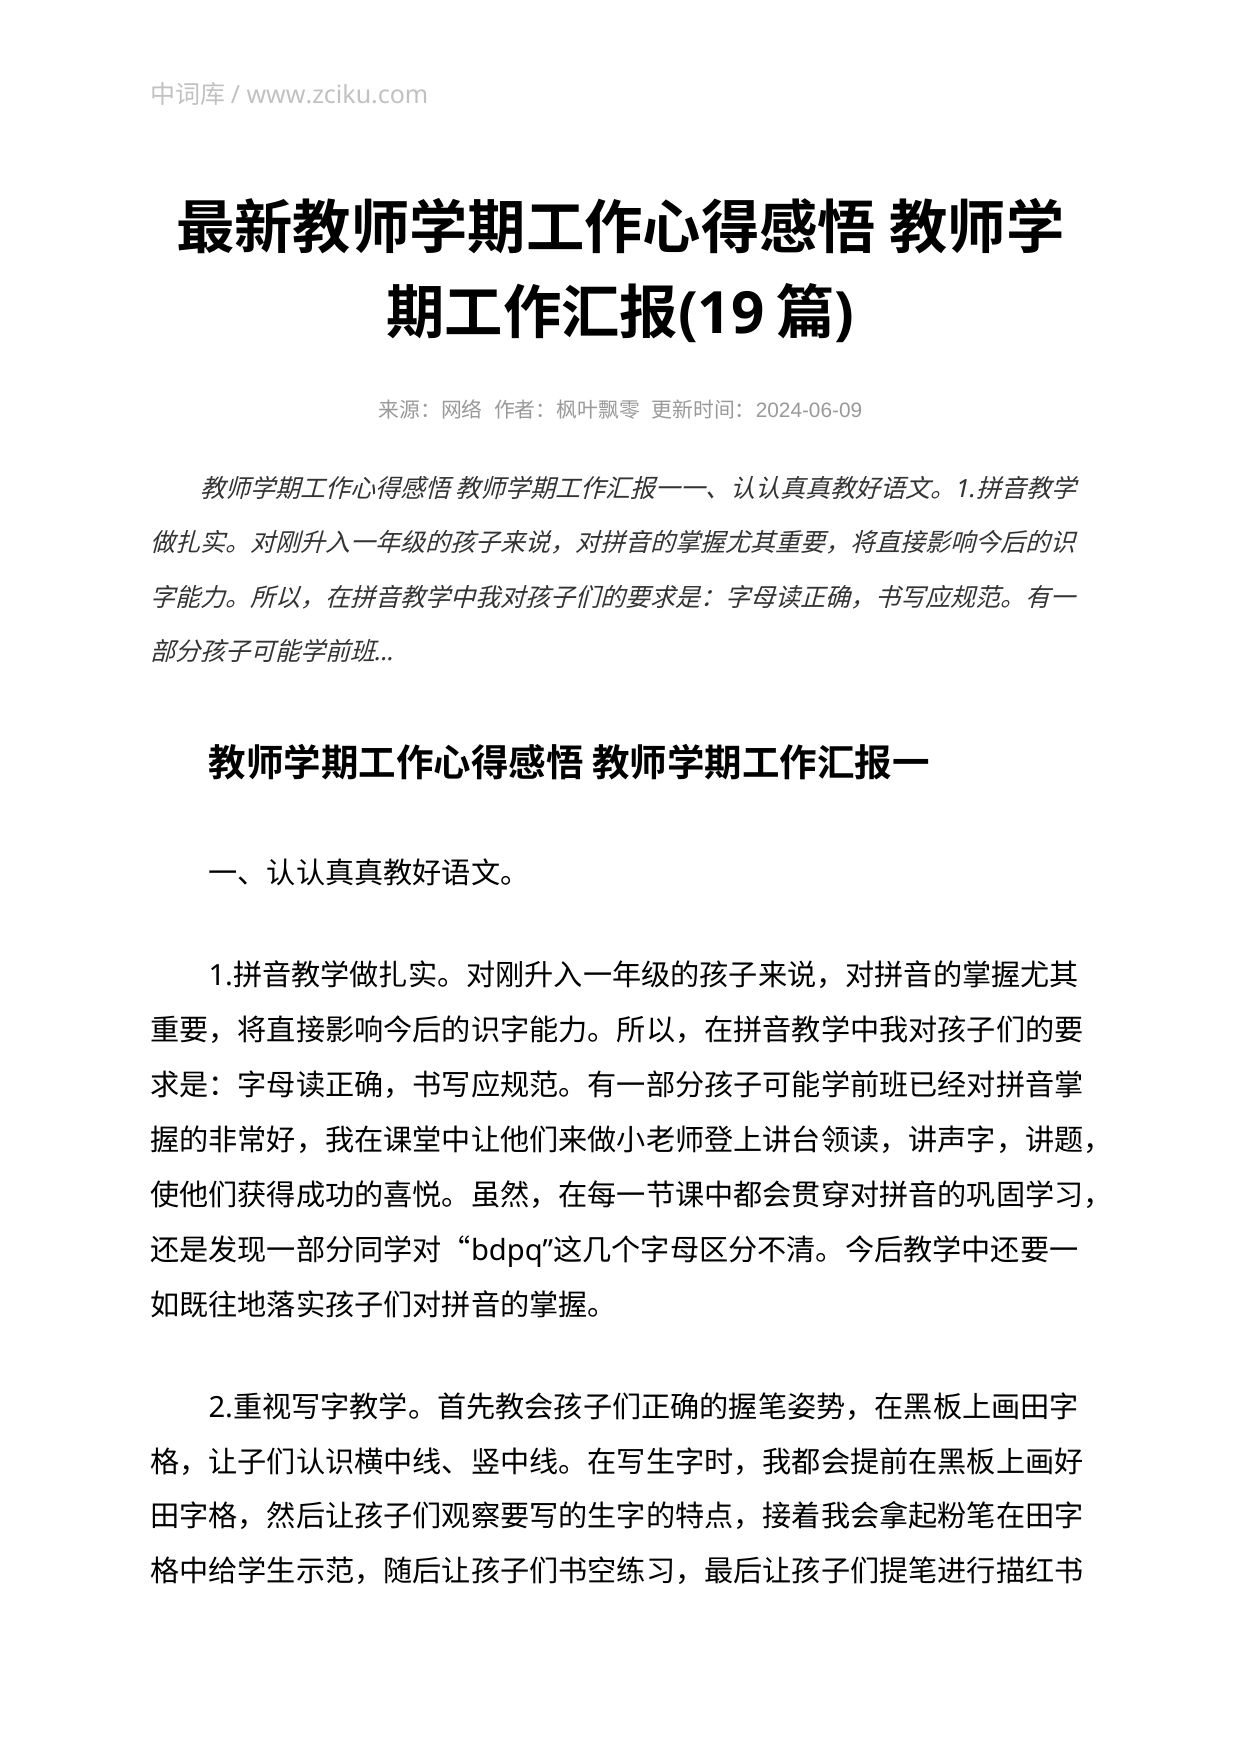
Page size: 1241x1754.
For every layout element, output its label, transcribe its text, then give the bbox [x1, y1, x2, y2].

text 教师学期工作心得感悟 教师学期工作汇报一 [150, 733, 1090, 787]
subtitle 最新教师学期工作心得感悟 教师学期工作汇报(19篇) [150, 181, 1090, 351]
text 一、认认真真教好语文。 [150, 850, 1090, 892]
text 教师学期工作心得感悟 教师学期工作汇报一一、认认真真教好语文。1.拼音教学做扎实。对刚升入一年级的孩子来说，对拼音的掌握尤其重要，将直接影响今后的识字能力。所以，在拼音教学中我对孩子们的要求是：字母读正确，书写应规范。有一部分孩子可能学前班... [150, 468, 1090, 668]
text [150, 1383, 1090, 1590]
text 来源：网络 作者：枫叶飘零 更新时间：2024-06-09 [150, 397, 1090, 421]
text 1.拼音教学做扎实。对刚升入一年级的孩子来说，对拼音的掌握尤其重要，将直接影响今后的识字能力。所以，在拼音教学中我对孩子们的要求是：字母读正确，书写应规范。有一部分孩子可能学前班已经对拼音掌握的非常好，我在课堂中让他们来做小老师登上讲台领读，讲声字，讲题，使他们获得成功的喜悦。虽然，在每一节课中都会贯穿对拼音的巩固学习，还是发现一部分同学对“bdpq”这几个字母区分不清。今后教学中还要一如既往地落实孩子们对拼音的掌握。 [150, 952, 1090, 1324]
